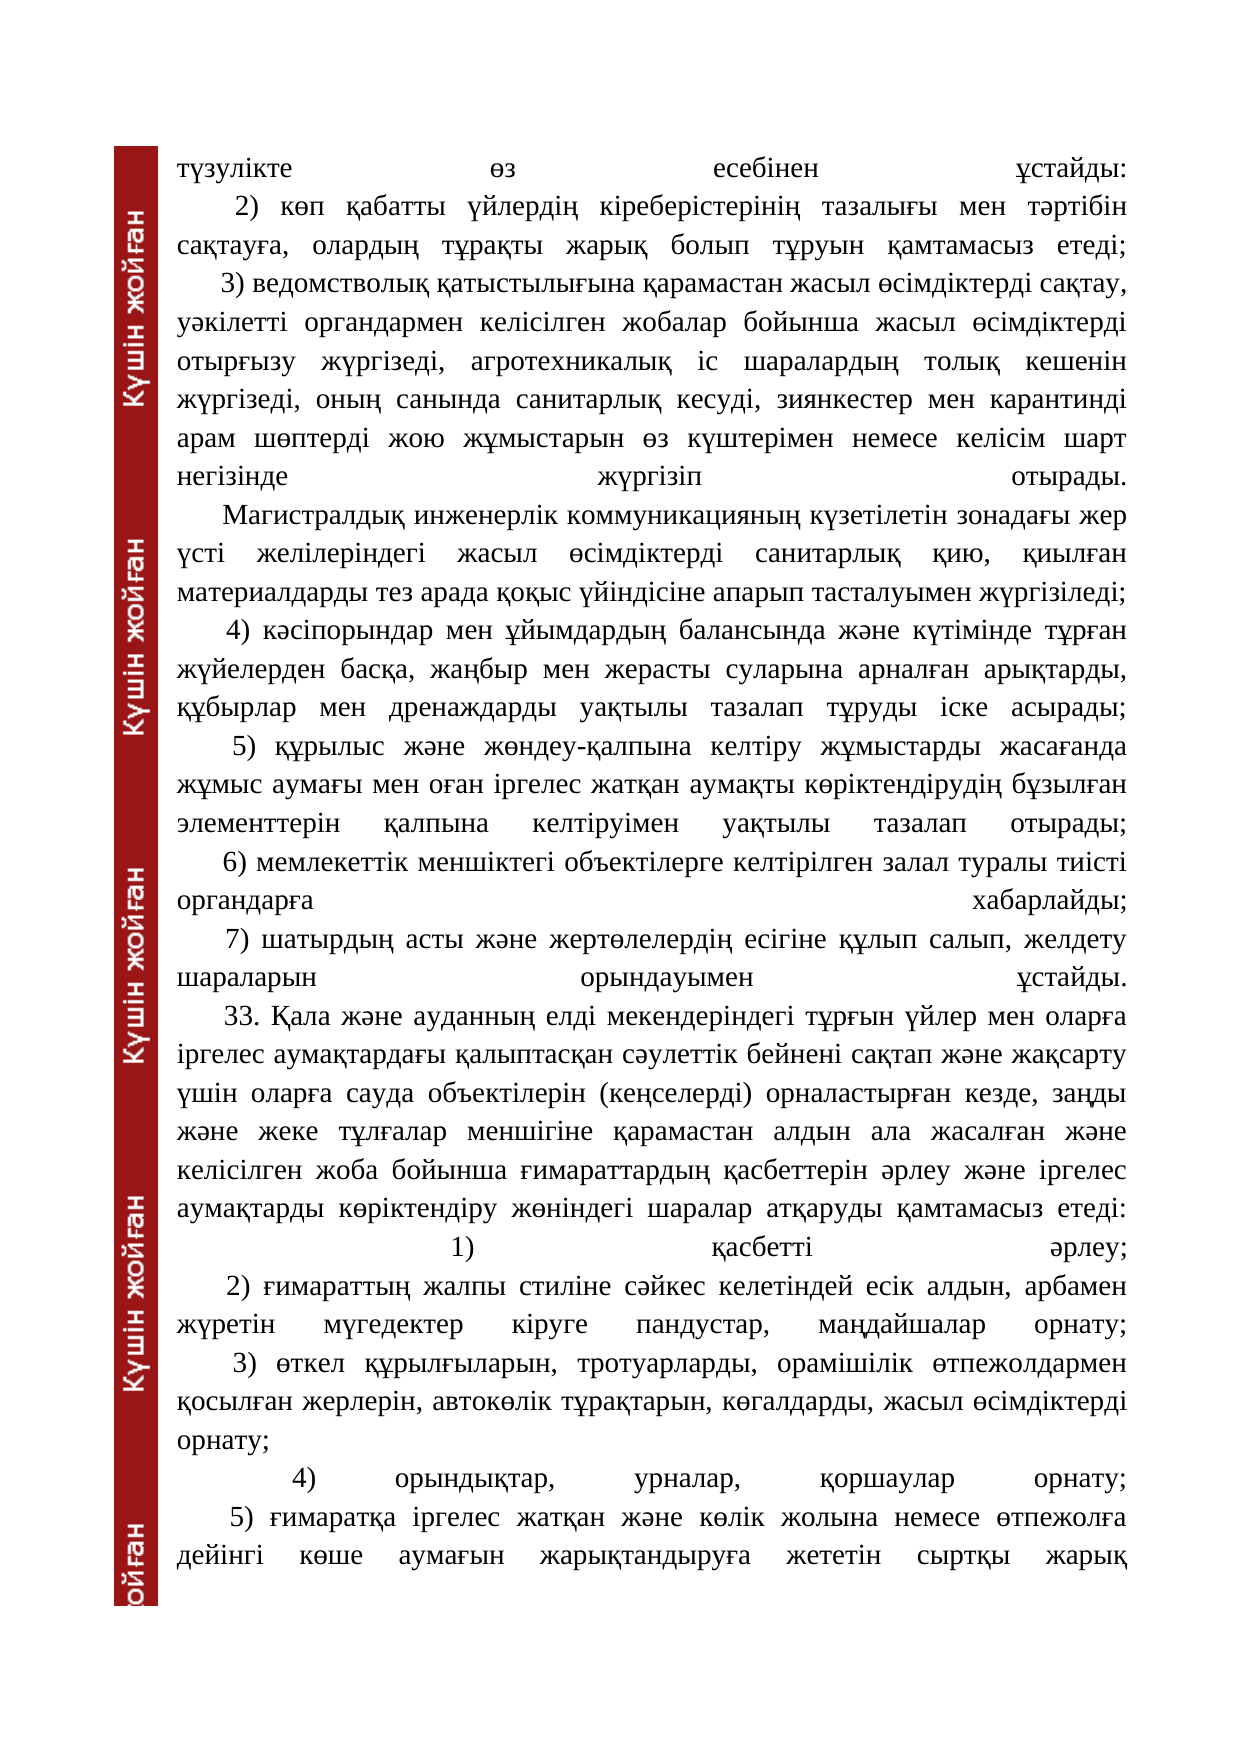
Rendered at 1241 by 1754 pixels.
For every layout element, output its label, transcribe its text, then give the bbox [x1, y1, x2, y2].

picture [114, 146, 158, 150]
picture [114, 1571, 158, 1606]
